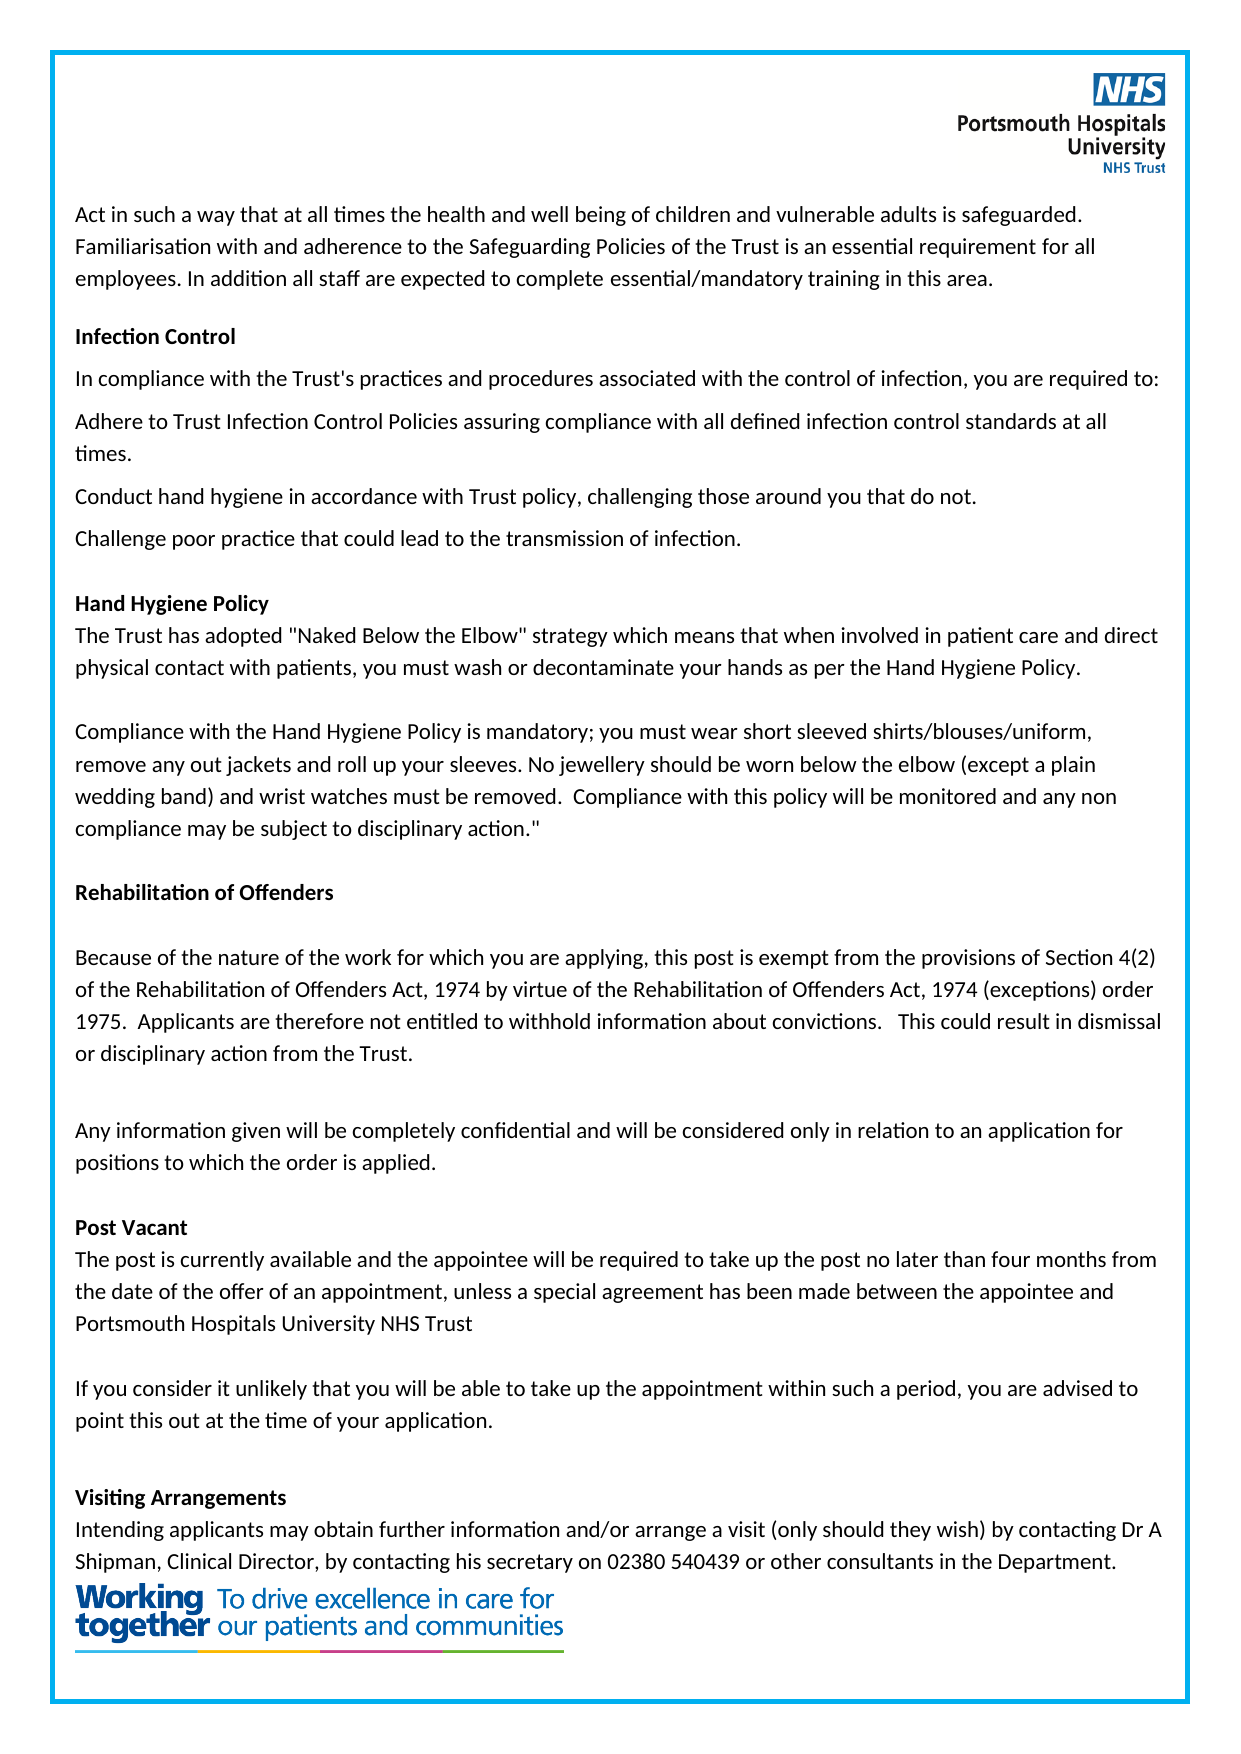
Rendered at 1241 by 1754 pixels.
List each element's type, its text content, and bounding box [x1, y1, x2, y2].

text Intending applicants may obtain further information and/or arrange a visit (only should they wish) by contacting Dr A Shipman, Clinical Director, by contacting his secretary on 02380 540439 or other consultants in the Department. [75, 1515, 1165, 1575]
text If you consider it unlikely that you will be able to take up the appointment within such a period, you are advised to point this out at the time of your application. [75, 1374, 1165, 1434]
text Conduct hand hygiene in accordance with Trust policy, challenging those around you that do not. [75, 482, 1165, 510]
subtitle Visiting Arrangements [75, 1483, 1165, 1511]
text Act in such a way that at all times the health and well being of children and vulnerable adults is safeguarded. Familiarisation with and adherence to the Safeguarding Policies of the Trust is an essential requirement for all employees. In addition all staff are expected to complete essential/mandatory training in this area. [75, 200, 1165, 293]
picture [75, 1583, 564, 1653]
text Any information given will be completely confidential and will be considered only in relation to an application for positions to which the order is applied. [75, 1116, 1165, 1176]
text Challenge poor practice that could lead to the transmission of infection. [75, 524, 1165, 552]
subtitle Post Vacant [75, 1213, 1165, 1241]
subtitle Infection Control [75, 322, 1165, 350]
text The post is currently available and the appointee will be required to take up the post no later than four months from the date of the offer of an appointment, unless a special agreement has been made between the appointee and Portsmouth Hospitals University NHS Trust [75, 1245, 1165, 1337]
picture [958, 73, 1166, 173]
text Hand Hygiene Policy [75, 589, 1165, 617]
subtitle Rehabilitation of Offenders [75, 878, 1165, 906]
text In compliance with the Trust's practices and procedures associated with the control of infection, you are required to: [75, 364, 1165, 392]
text Compliance with the Hand Hygiene Policy is mandatory; you must wear short sleeved shirts/blouses/uniform, remove any out jackets and roll up your sleeves. No jewellery should be worn below the elbow (except a plain wedding band) and wrist watches must be removed. Compliance with this policy will be monitored and any non compliance may be subject to disciplinary action." [75, 717, 1165, 842]
text Adhere to Trust Infection Control Policies assuring compliance with all defined infection control standards at all times. [75, 407, 1165, 467]
text Because of the nature of the work for which you are applying, this post is exempt from the provisions of Section 4(2) of the Rehabilitation of Offenders Act, 1974 by virtue of the Rehabilitation of Offenders Act, 1974 (exceptions) order 1975. Applicants are therefore not entitled to withhold information about convictions. This could result in dismissal or disciplinary action from the Trust. [75, 943, 1165, 1067]
text The Trust has adopted "Naked Below the Elbow" strategy which means that when involved in patient care and direct physical contact with patients, you must wash or decontaminate your hands as per the Hand Hygiene Policy. [75, 621, 1165, 681]
